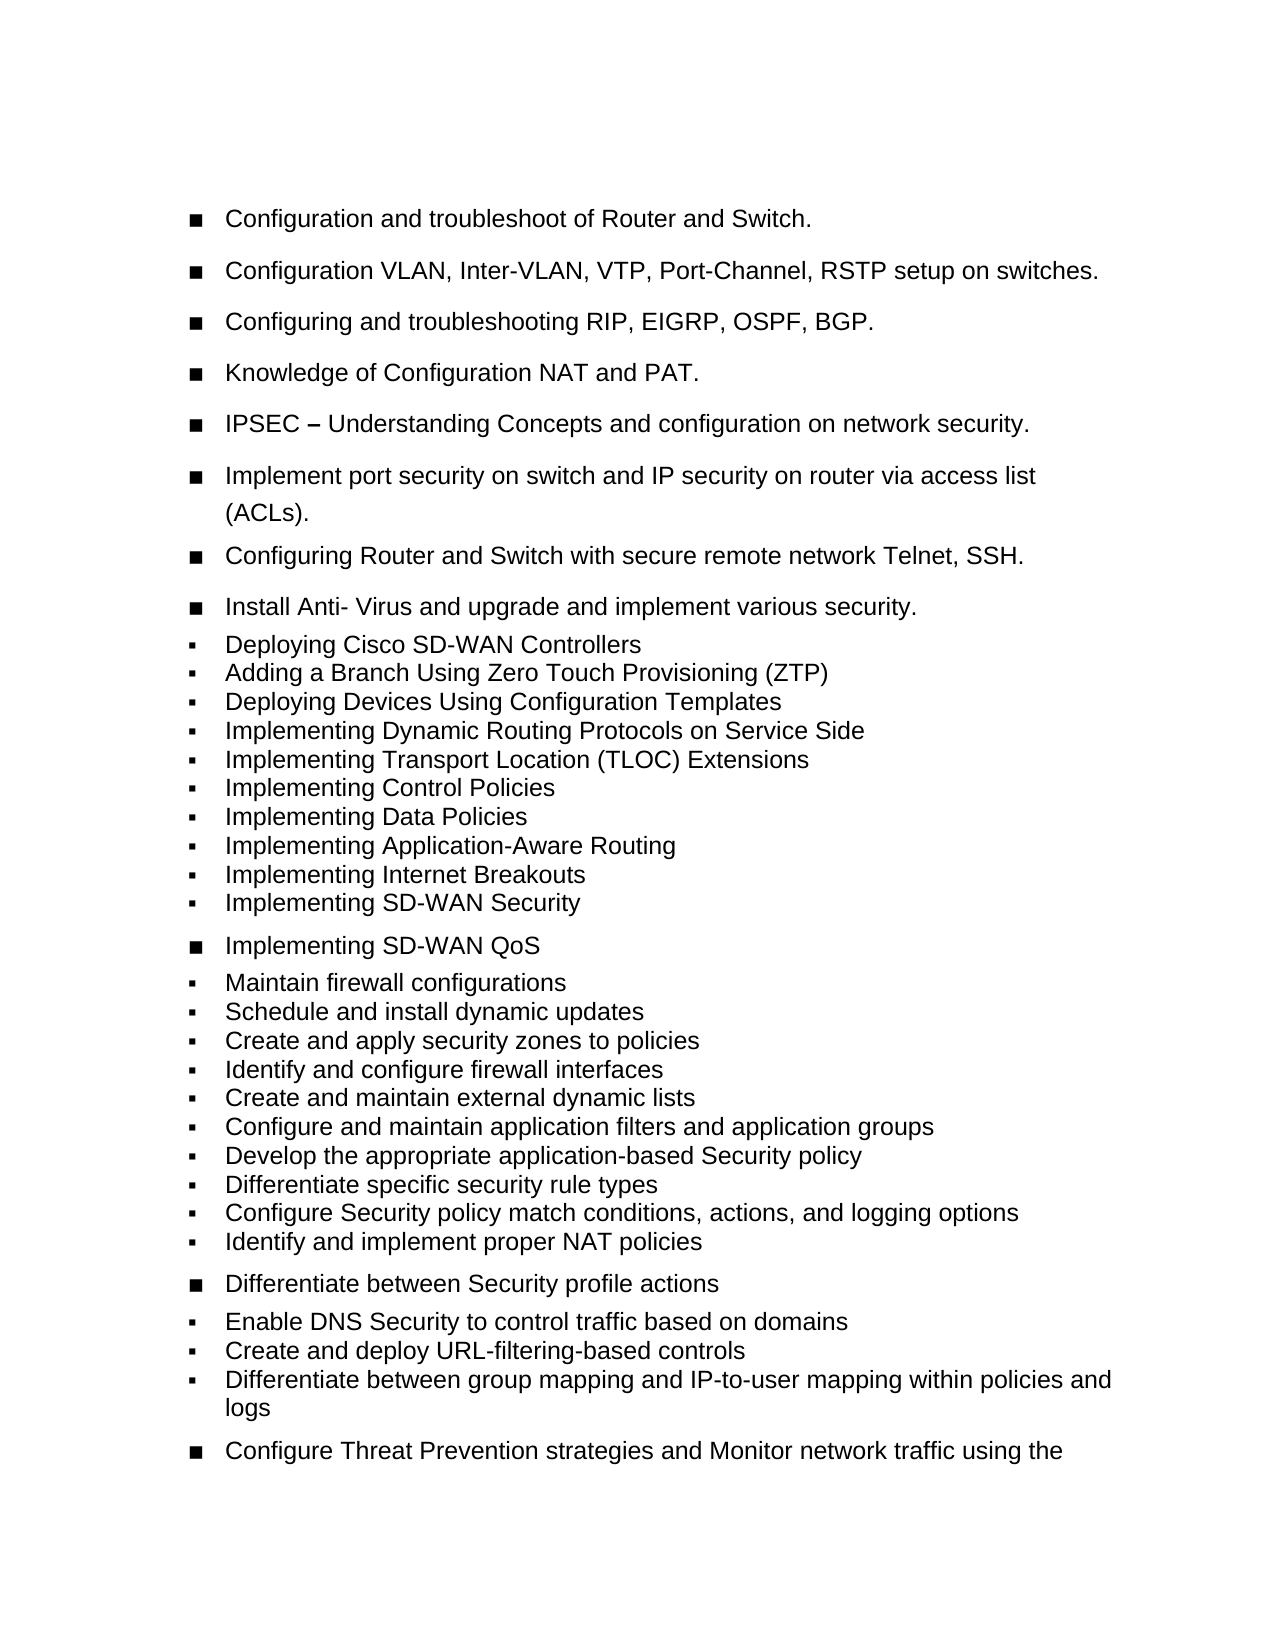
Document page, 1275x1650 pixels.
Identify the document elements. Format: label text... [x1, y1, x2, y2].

list Configuration and troubleshoot of Router and Switch. [187, 191, 1125, 242]
list Implementing Data Policies [187, 802, 1125, 831]
list Implementing SD-WAN Security [187, 888, 1125, 917]
list Identify and implement proper NAT policies [187, 1227, 1125, 1256]
list Knowledge of Configuration NAT and PAT. [187, 345, 1125, 396]
list Configure Security policy match conditions, actions, and logging options [187, 1198, 1125, 1227]
list Identify and configure firewall interfaces [187, 1055, 1125, 1083]
list Implementing SD-WAN QoS [187, 917, 1125, 968]
list Create and deploy URL-filtering-based controls [187, 1336, 1125, 1365]
list Differentiate between Security profile actions [187, 1256, 1125, 1307]
list Create and maintain external dynamic lists [187, 1083, 1125, 1112]
list Implementing Internet Breakouts [187, 860, 1125, 888]
list Implementing Transport Location (TLOC) Extensions [187, 745, 1125, 773]
list Configuring Router and Switch with secure remote network Telnet, SSH. [187, 527, 1125, 578]
list Schedule and install dynamic updates [187, 997, 1125, 1026]
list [187, 1422, 1125, 1473]
list Create and apply security zones to policies [187, 1026, 1125, 1055]
list Maintain firewall configurations [187, 968, 1125, 997]
list Configuration VLAN, Inter-VLAN, VTP, Port-Channel, RSTP setup on switches. [187, 242, 1125, 293]
list Implementing Control Policies [187, 773, 1125, 802]
list IPSEC – Understanding Concepts and configuration on network security. [187, 396, 1125, 447]
list Adding a Branch Using Zero Touch Provisioning (ZTP) [187, 658, 1125, 687]
list Configure and maintain application filters and application groups [187, 1112, 1125, 1141]
list Implementing Dynamic Routing Protocols on Service Side [187, 716, 1125, 745]
list Deploying Devices Using Configuration Templates [187, 687, 1125, 716]
list Deploying Cisco SD-WAN Controllers [187, 630, 1125, 658]
list Develop the appropriate application-based Security policy [187, 1141, 1125, 1170]
list Differentiate between group mapping and IP-to-user mapping within policies and logs [187, 1365, 1125, 1422]
list Differentiate specific security rule types [187, 1170, 1125, 1198]
list Implement port security on switch and IP security on router via access list (ACLs). [187, 447, 1125, 527]
list Enable DNS Security to control traffic based on domains [187, 1307, 1125, 1336]
list Install Anti- Virus and upgrade and implement various security. [187, 578, 1125, 630]
list Configuring and troubleshooting RIP, EIGRP, OSPF, BGP. [187, 293, 1125, 345]
list Implementing Application-Aware Routing [187, 831, 1125, 860]
